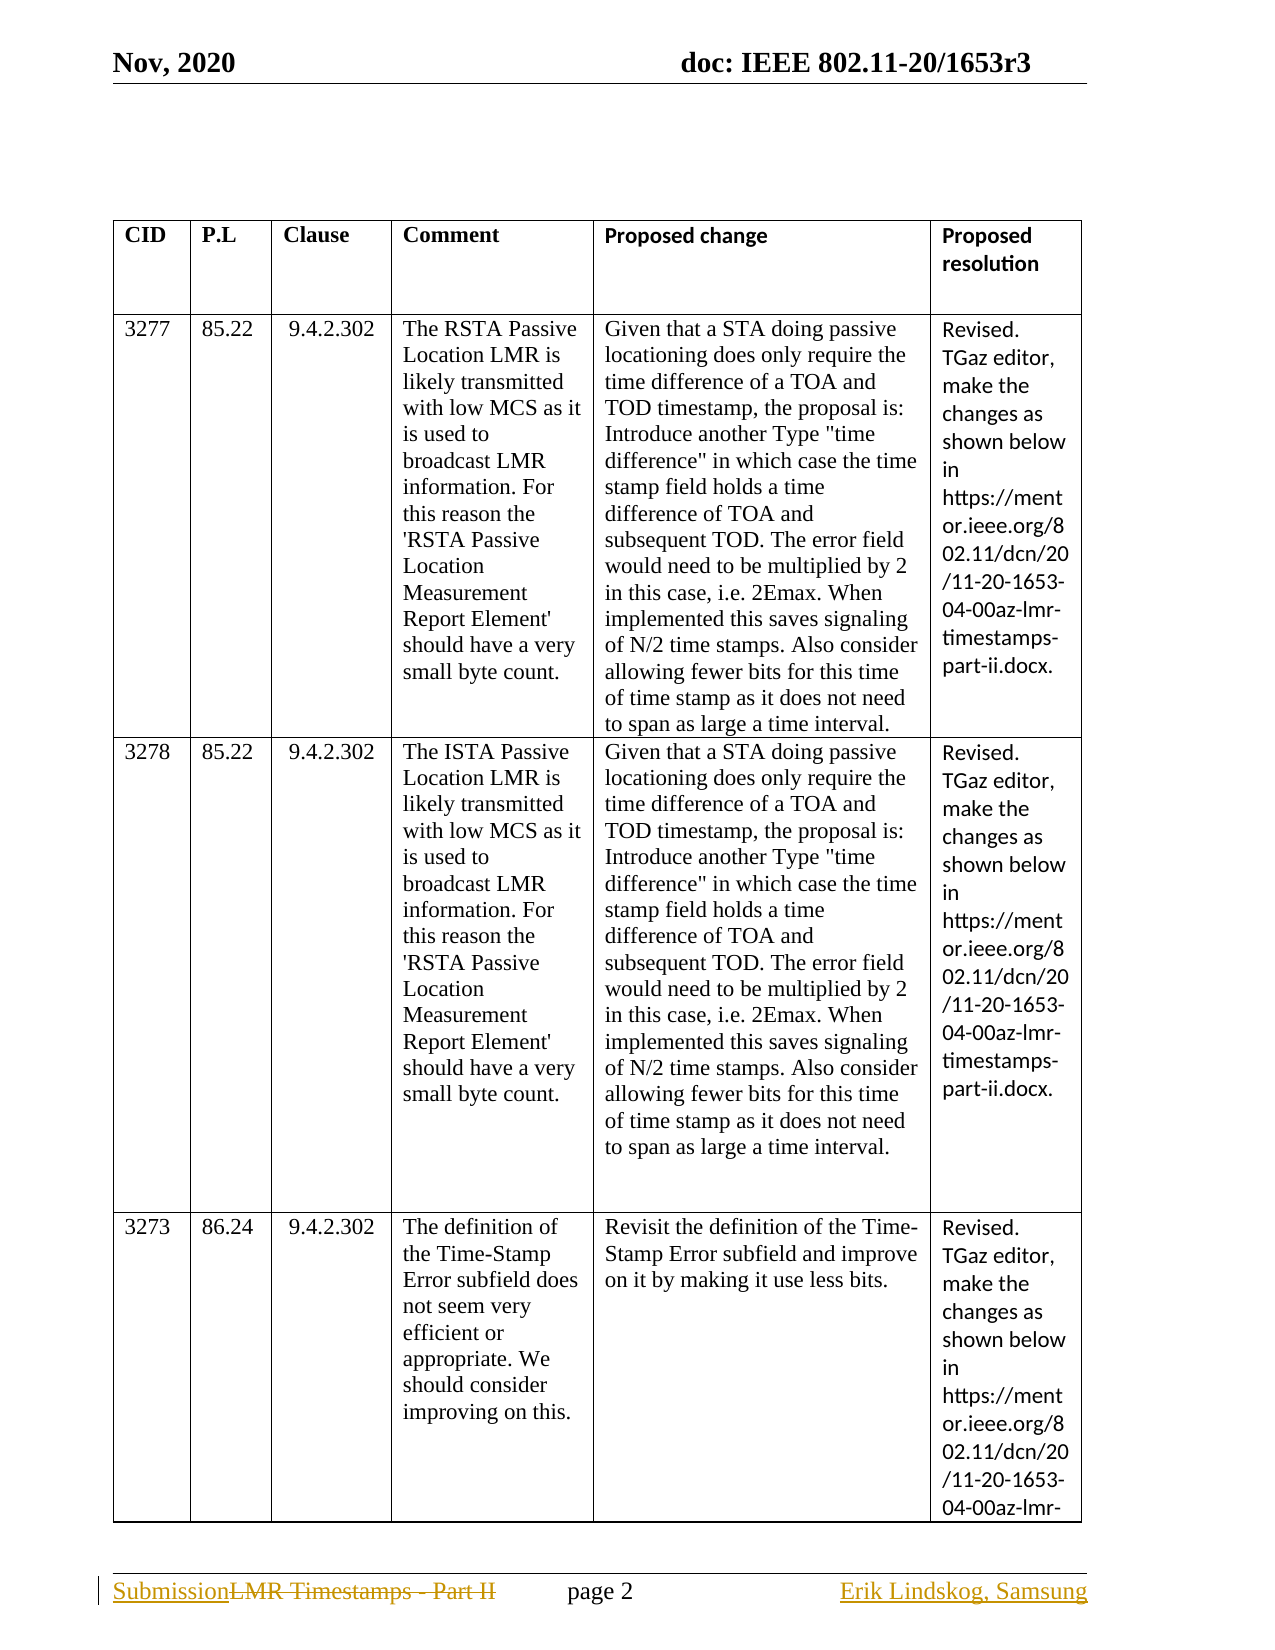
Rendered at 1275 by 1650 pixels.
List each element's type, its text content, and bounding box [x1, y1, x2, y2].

table_cell Given that a STA doing passive locationing does only require the time difference of a TOA and TOD timestamp, the proposal is: Introduce another Type "time difference" in which case the time stamp field holds a time difference of TOA and subsequent TOD. The error field would need to be multiplied by 2 in this case, i.e. 2Emax. When implemented this saves signaling of N/2 time stamps. Also consider allowing fewer bits for this time of time stamp as it does not need to span as large a time interval. [594, 315, 930, 737]
table_cell 9.4.2.302 [272, 1213, 391, 1521]
table_header Proposed change [594, 221, 930, 314]
table_header P.L [191, 221, 271, 314]
table_cell 85.22 [191, 315, 271, 737]
table_cell The RSTA Passive Location LMR is likely transmitted with low MCS as it is used to broadcast LMR information. For this reason the 'RSTA Passive Location Measurement Report Element' should have a very small byte count. [392, 315, 593, 737]
table_cell 9.4.2.302 [272, 315, 391, 737]
table_header Clause [272, 221, 391, 314]
table_cell 3278 [114, 738, 190, 1212]
table_cell The definition of the Time-Stamp Error subfield does not seem very efficient or appropriate. We should consider improving on this. [392, 1213, 593, 1521]
table_cell The ISTA Passive Location LMR is likely transmitted with low MCS as it is used to broadcast LMR information. For this reason the 'RSTA Passive Location Measurement Report Element' should have a very small byte count. [392, 738, 593, 1212]
table_header CID [114, 221, 190, 314]
table_cell Revised. TGaz editor, make the changes as shown below in https://mentor.ieee.org/802.11/dcn/20/11-20-1653-04-00az-lmr-timestamps-part-ii.docx. [931, 738, 1081, 1212]
table_cell Given that a STA doing passive locationing does only require the time difference of a TOA and TOD timestamp, the proposal is: Introduce another Type "time difference" in which case the time stamp field holds a time difference of TOA and subsequent TOD. The error field would need to be multiplied by 2 in this case, i.e. 2Emax. When implemented this saves signaling of N/2 time stamps. Also consider allowing fewer bits for this time of time stamp as it does not need to span as large a time interval. [594, 738, 930, 1212]
table_cell 85.22 [191, 738, 271, 1212]
table_cell 86.24 [191, 1213, 271, 1521]
table_cell Revisit the definition of the Time-Stamp Error subfield and improve on it by making it use less bits. [594, 1213, 930, 1521]
table_cell 3277 [114, 315, 190, 737]
table_cell Revised. TGaz editor, make the changes as shown below in https://mentor.ieee.org/802.11/dcn/20/11-20-1653-04-00az-lmr-timestamps-part-ii.docx. [931, 1213, 1081, 1521]
table_header Proposed resolution [931, 221, 1081, 314]
table_header Comment [392, 221, 593, 314]
table_cell Revised. TGaz editor, make the changes as shown below in https://mentor.ieee.org/802.11/dcn/20/11-20-1653-04-00az-lmr-timestamps-part-ii.docx. [931, 315, 1081, 737]
table_cell 3273 [114, 1213, 190, 1521]
table_cell 9.4.2.302 [272, 738, 391, 1212]
